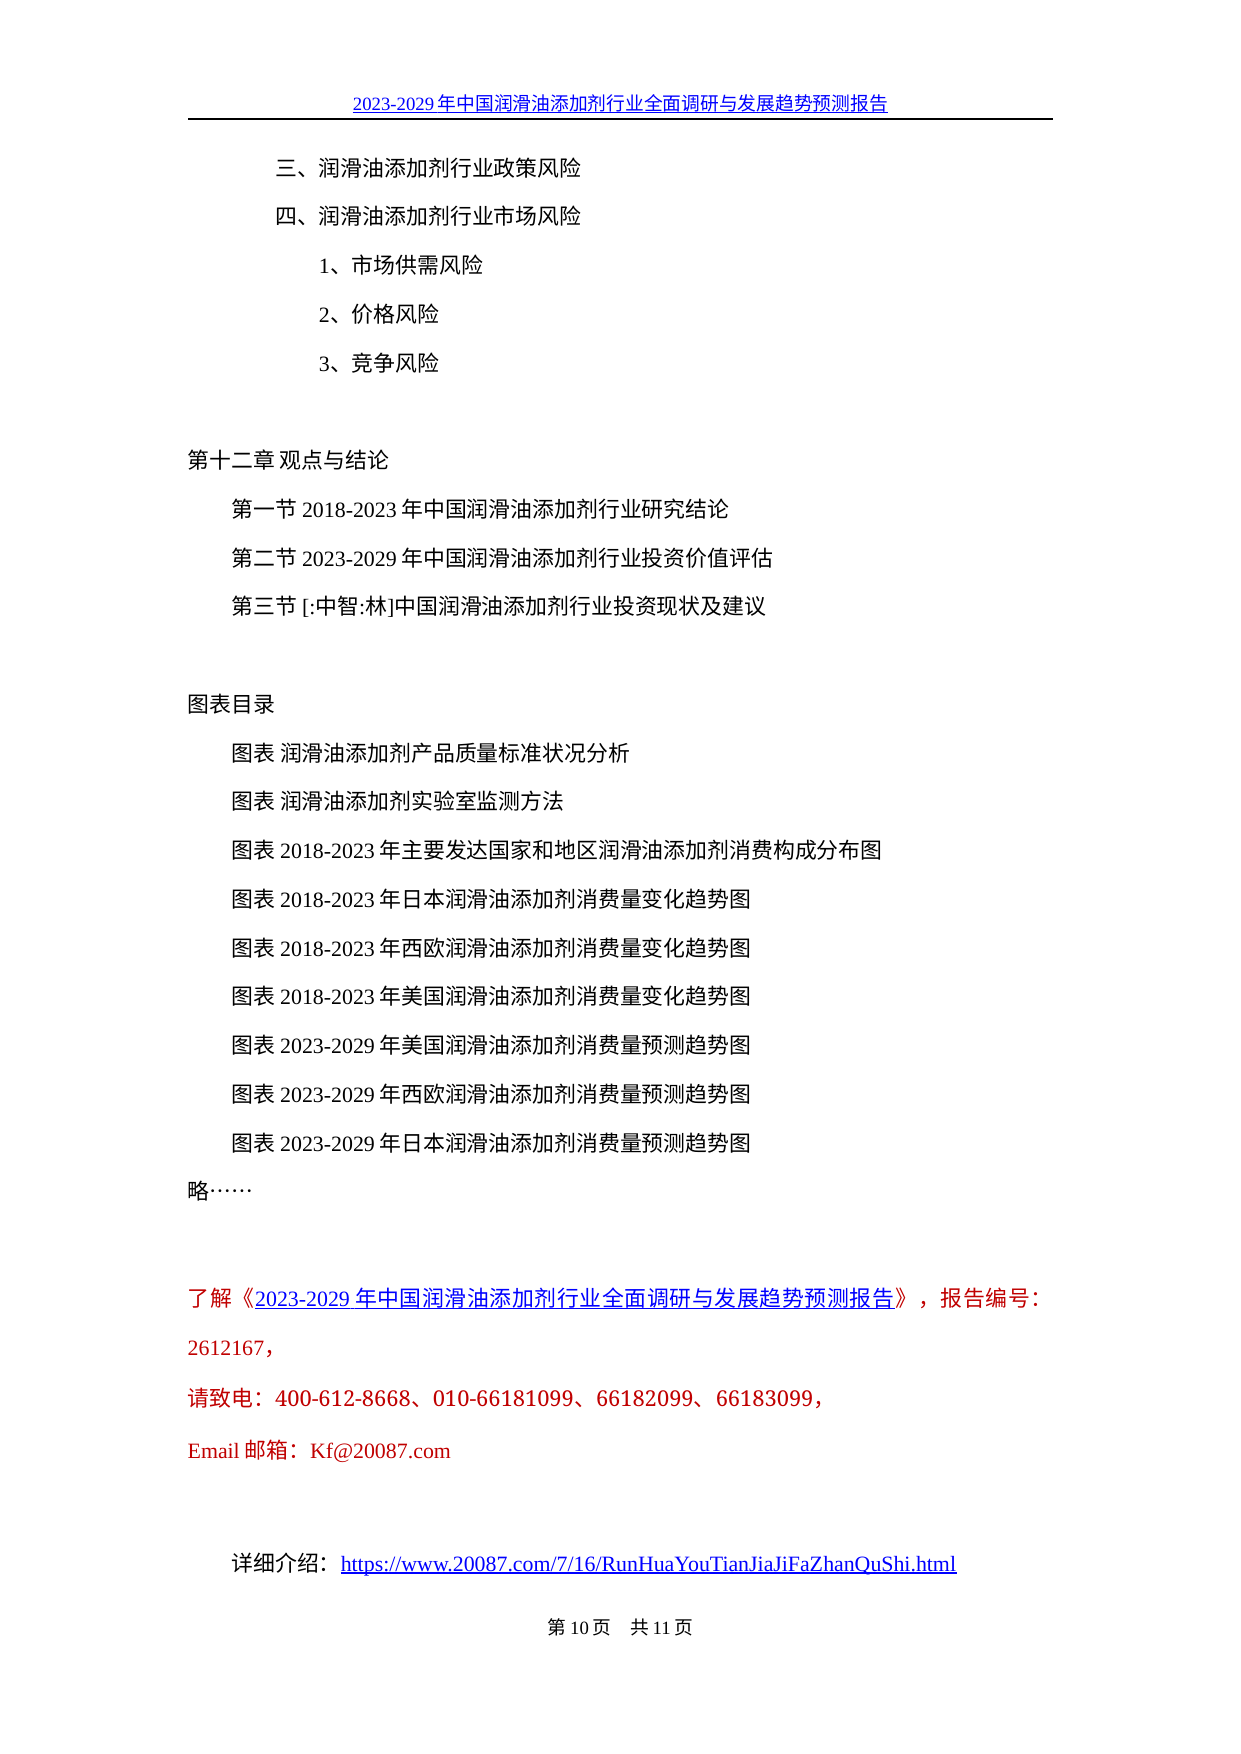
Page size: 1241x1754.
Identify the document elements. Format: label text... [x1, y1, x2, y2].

text 请致电：400-612-8668、010-66181099、66182099、66183099， [187, 1381, 1053, 1413]
text 详细介绍：https://www.20087.com/7/16/RunHuaYouTianJiaJiFaZhanQuShi.html [187, 1545, 1053, 1578]
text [187, 150, 1053, 1206]
text Email邮箱：Kf@20087.com [187, 1432, 1053, 1465]
text 了解《2023-2029年中国润滑油添加剂行业全面调研与发展趋势预测报告》，报告编号：2612167， [187, 1280, 1053, 1362]
